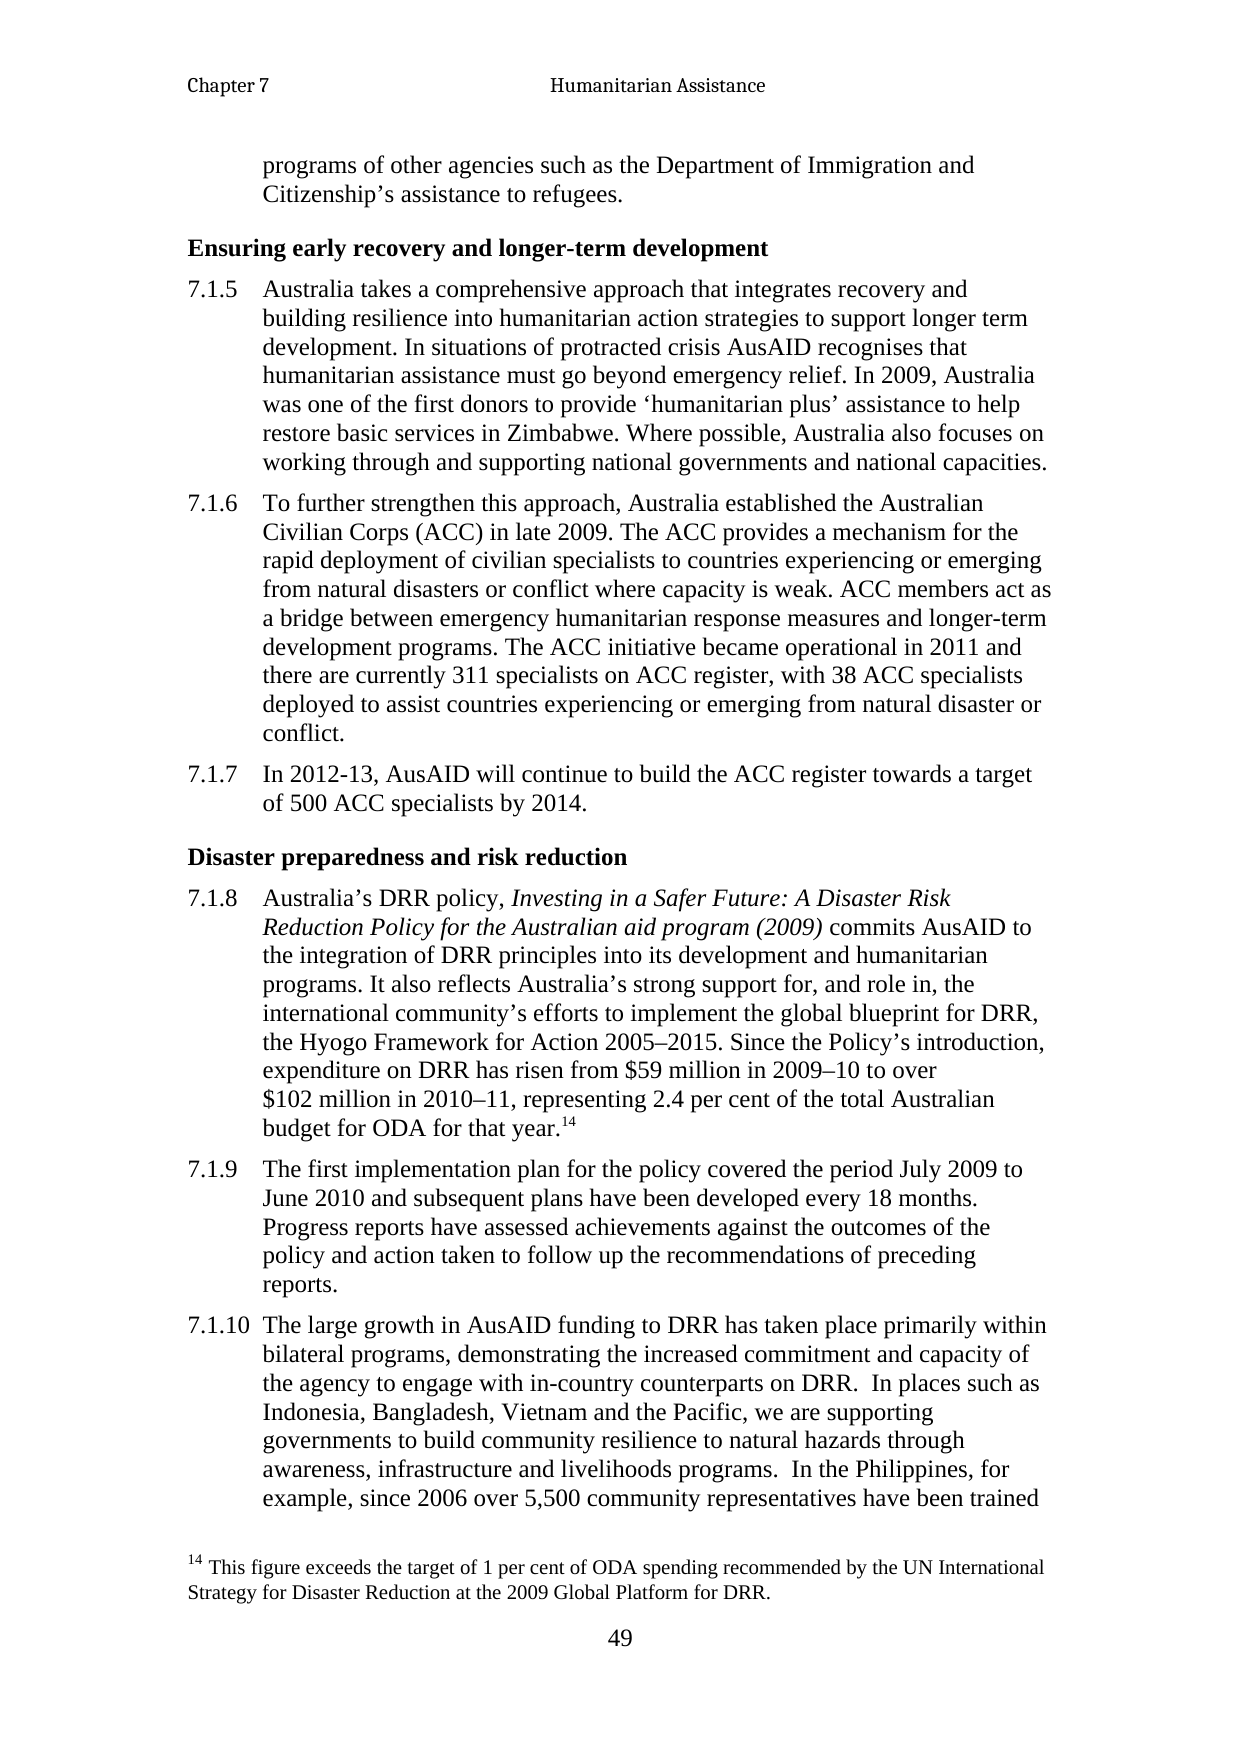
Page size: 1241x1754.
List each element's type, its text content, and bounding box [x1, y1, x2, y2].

text Disaster preparedness and risk reduction [187, 842, 1053, 870]
text Ensuring early recovery and longer-term development [187, 233, 1053, 262]
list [187, 1310, 1053, 1512]
list The first implementation plan for the policy covered the period July 2009 to June 2010 and subsequent plans have been developed every 18 months. Progress reports have assessed achievements against the outcomes of the policy and action taken to follow up the recommendations of preceding reports. [187, 1154, 1053, 1298]
list Australia takes a comprehensive approach that integrates recovery and building resilience into humanitarian action strategies to support longer term development. In situations of protracted crisis AusAID recognises that humanitarian assistance must go beyond emergency relief. In 2009, Australia was one of the first donors to provide ‘humanitarian plus’ assistance to help restore basic services in Zimbabwe. Where possible, Australia also focuses on working through and supporting national governments and national capacities. [187, 274, 1053, 475]
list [187, 150, 1053, 208]
list To further strengthen this approach, Australia established the Australian Civilian Corps (ACC) in late 2009. The ACC provides a mechanism for the rapid deployment of civilian specialists to countries experiencing or emerging from natural disasters or conflict where capacity is weak. ACC members act as a bridge between emergency humanitarian response measures and longer-term development programs. The ACC initiative became operational in 2011 and there are currently 311 specialists on ACC register, with 38 ACC specialists deployed to assist countries experiencing or emerging from natural disaster or conflict. [187, 488, 1053, 747]
list In 2012-13, AusAID will continue to build the ACC register towards a target of 500 ACC specialists by 2014. [187, 759, 1053, 817]
list Australia’s DRR policy, Investing in a Safer Future: A Disaster Risk Reduction Policy for the Australian aid program (2009) commits AusAID to the integration of DRR principles into its development and humanitarian programs. It also reflects Australia’s strong support for, and role in, the international community’s efforts to implement the global blueprint for DRR, the Hyogo Framework for Action 2005–2015. Since the Policy’s introduction, expenditure on DRR has risen from $59 million in 2009–10 to over $102 million in 2010–11, representing 2.4 per cent of the total Australian budget for ODA for that year. [187, 883, 1053, 1142]
